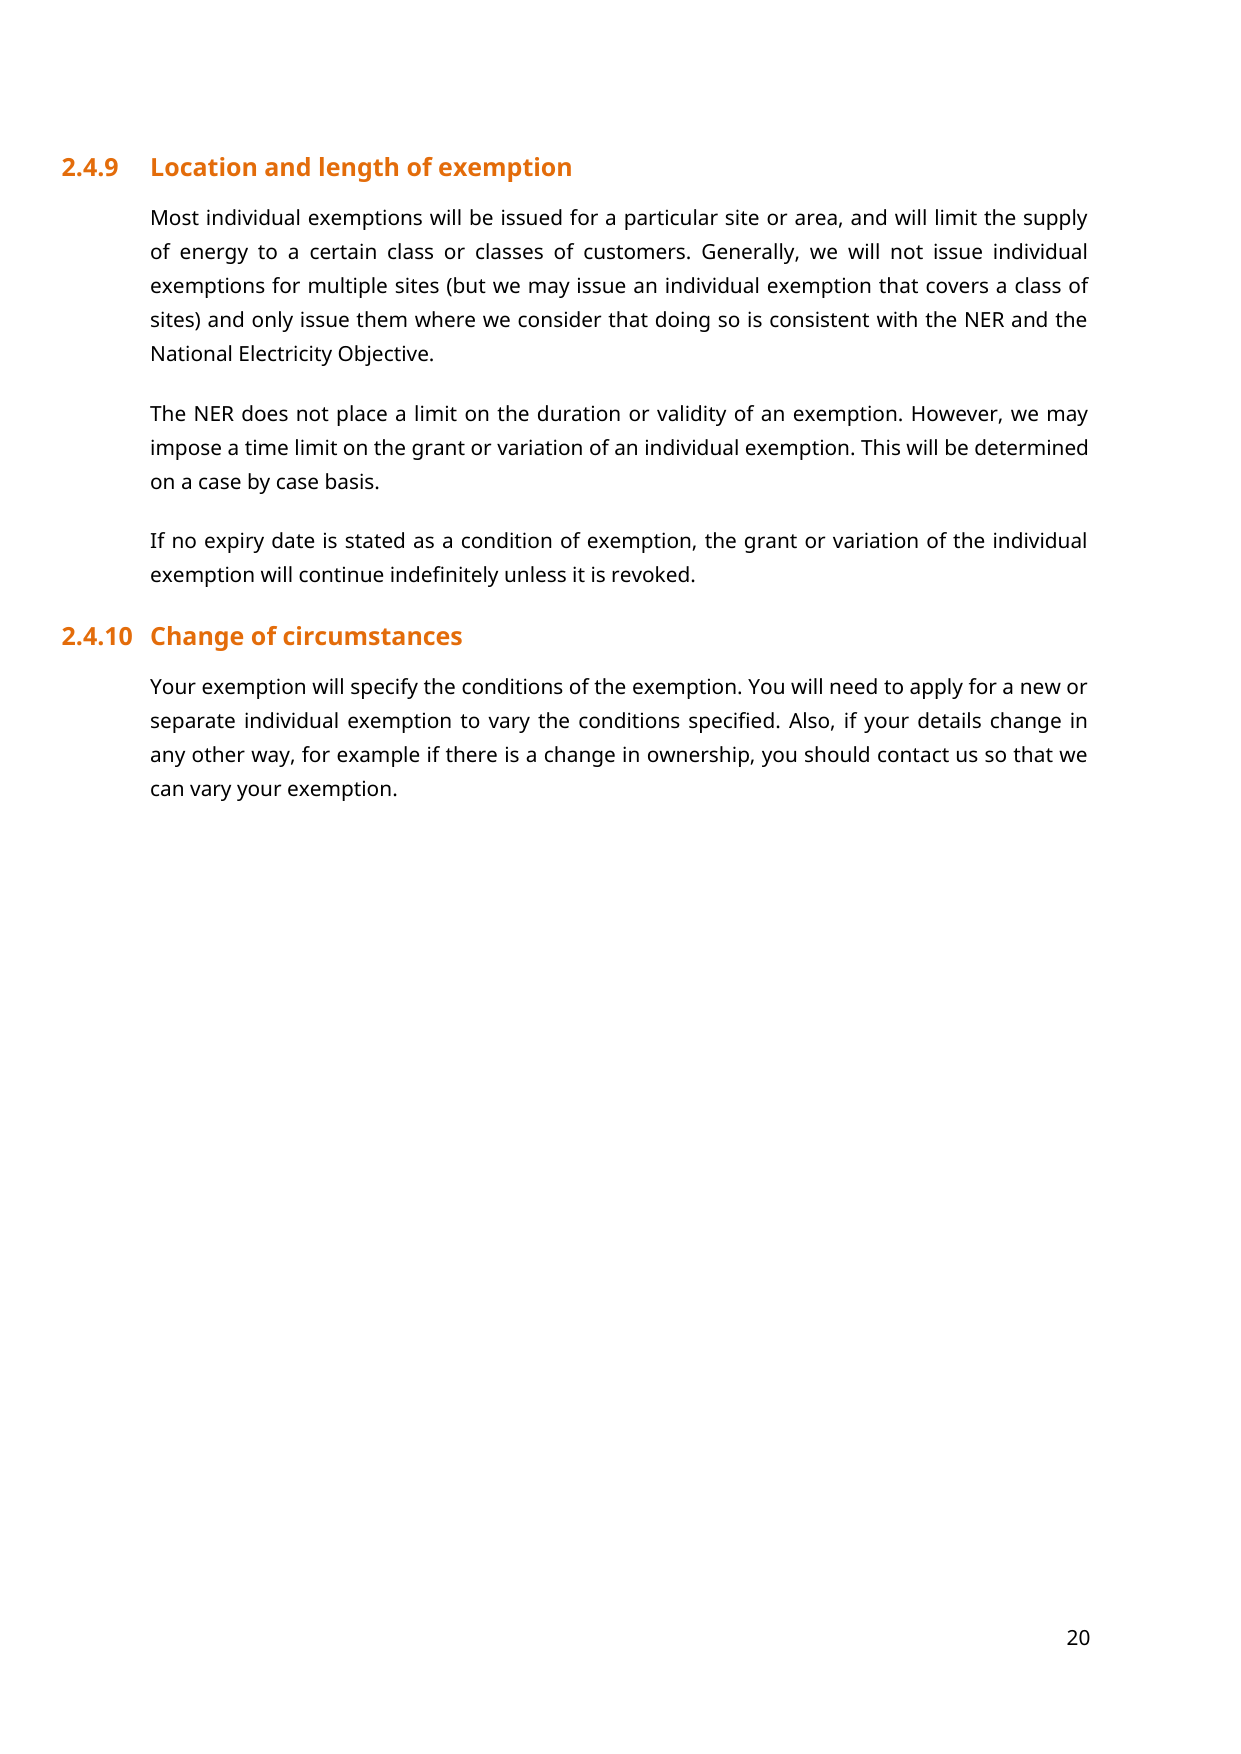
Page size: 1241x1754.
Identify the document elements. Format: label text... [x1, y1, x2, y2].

text Your exemption will specify the conditions of the exemption. You will need to apply for a new or separate individual exemption to vary the conditions specified. Also, if your details change in any other way, for example if there is a change in ownership, you should contact us so that we can vary your exemption. [150, 672, 1090, 803]
text Most individual exemptions will be issued for a particular site or area, and will limit the supply of energy to a certain class or classes of customers. Generally, we will not issue individual exemptions for multiple sites (but we may issue an individual exemption that covers a class of sites) and only issue them where we consider that doing so is consistent with the NER and the National Electricity Objective. [150, 203, 1090, 368]
text The NER does not place a limit on the duration or validity of an exemption. However, we may impose a time limit on the grant or variation of an individual exemption. This will be determined on a case by case basis. [150, 399, 1090, 495]
subtitle Location and length of exemption [61, 150, 1090, 184]
subtitle Change of circumstances [61, 619, 1090, 653]
text If no expiry date is stated as a condition of exemption, the grant or variation of the individual exemption will continue indefinitely unless it is revoked. [150, 526, 1090, 588]
